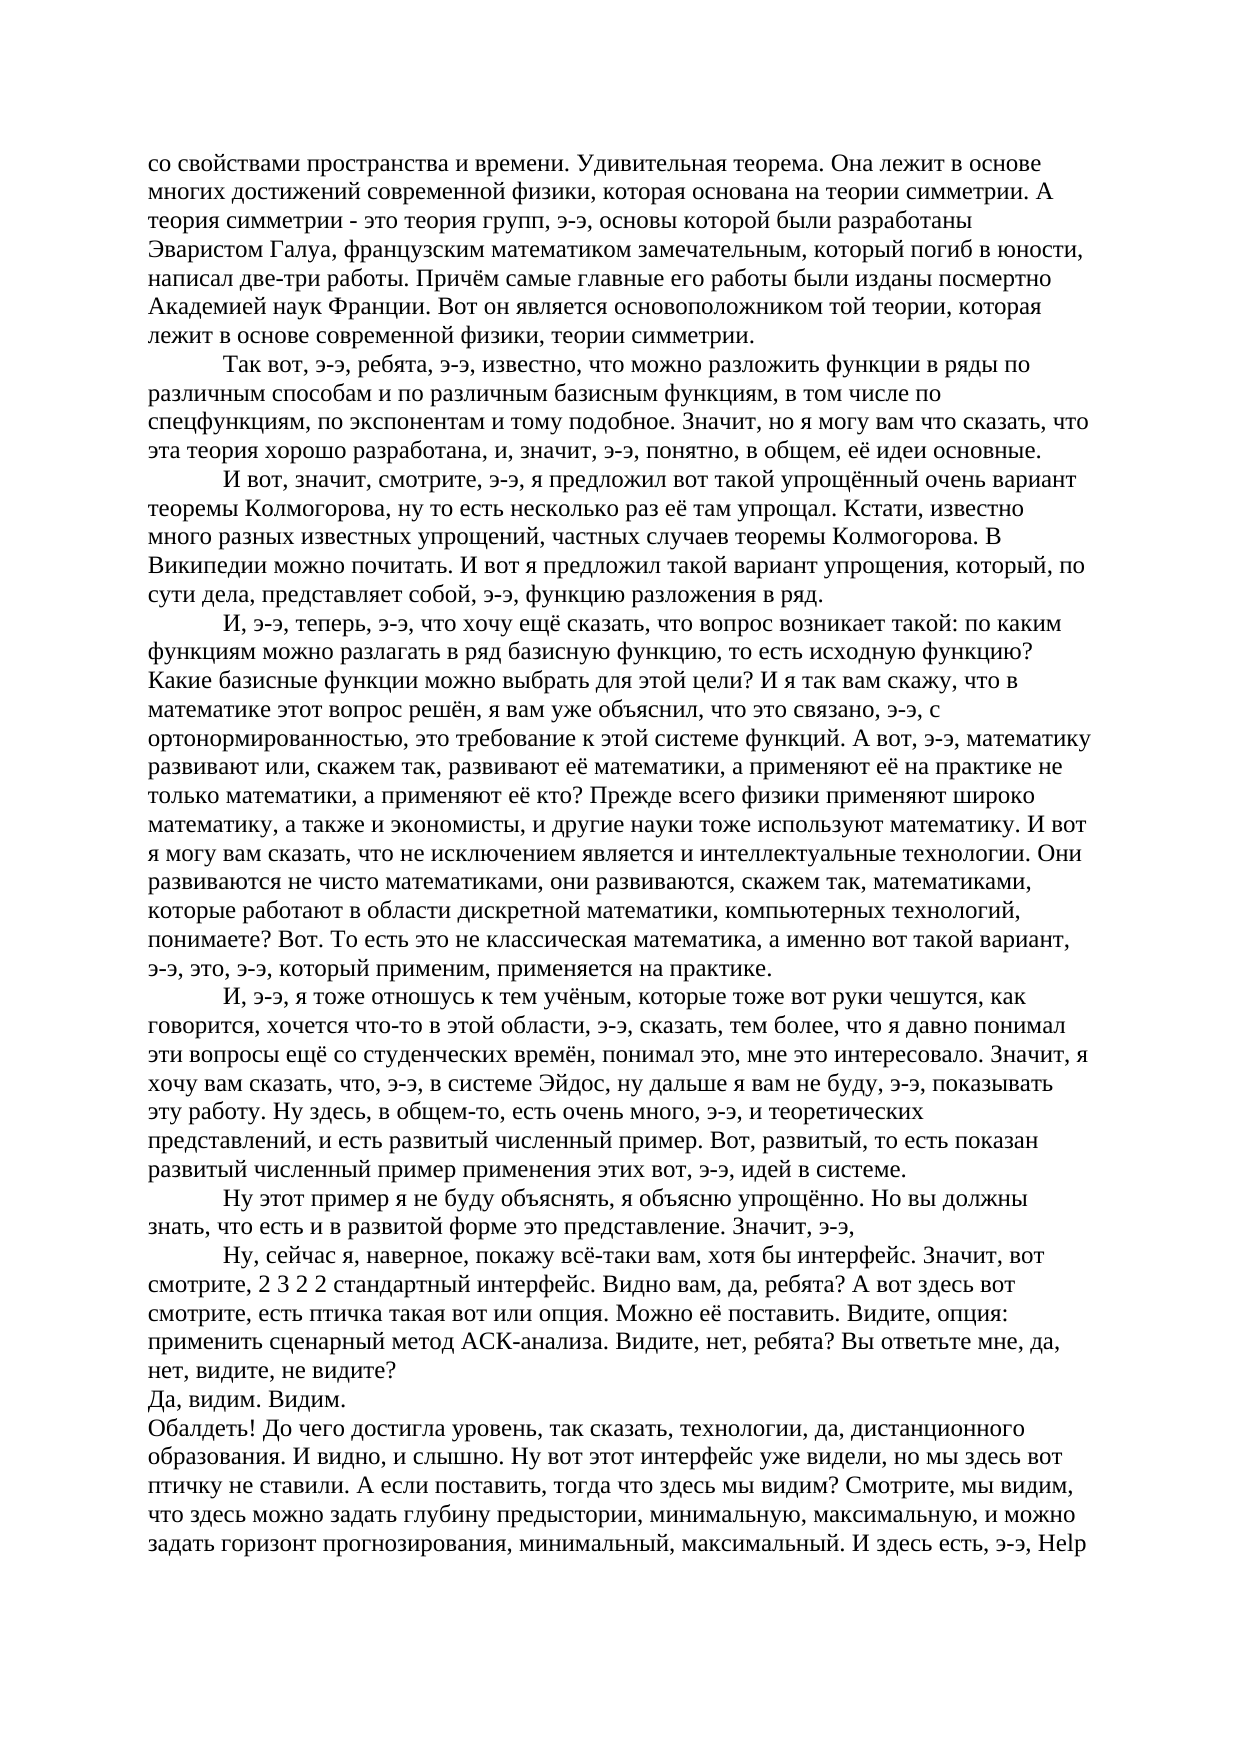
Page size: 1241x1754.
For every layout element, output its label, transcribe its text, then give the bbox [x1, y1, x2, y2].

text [148, 1355, 1092, 1585]
text И, э-э, я тоже отношусь к тем учёным, которые тоже вот руки чешутся, как говорится, хочется что-то в этой области, э-э, сказать, тем более, что я давно понимал эти вопросы ещё со студенческих времён, понимал это, мне это интересовало. Значит, я хочу вам сказать, что, э-э, в системе Эйдос, ну дальше я вам не буду, э-э, показывать эту работу. Ну здесь, в общем-то, есть очень много, э-э, и теоретических представлений, и есть развитый численный пример. Вот, развитый, то есть показан развитый численный пример применения этих вот, э-э, идей в системе. [148, 1096, 1092, 1298]
text Ну этот пример я не буду объяснять, я объясню упрощённо. Но вы должны знать, что есть и в развитой форме это представление. Значит, э-э, [148, 1298, 1092, 1355]
text И, э-э, теперь, э-э, что хочу ещё сказать, что вопрос возникает такой: по каким функциям можно разлагать в ряд базисную функцию, то есть исходную функцию? Какие базисные функции можно выбрать для этой цели? И я так вам скажу, что в математике этот вопрос решён, я вам уже объяснил, что это связано, э-э, с ортонормированностью, это требование к этой системе функций. А вот, э-э, математику развивают или, скажем так, развивают её математики, а применяют её на практике не только математики, а применяют её кто? Прежде всего физики применяют широко математику, а также и экономисты, и другие науки тоже используют математику. И вот я могу вам сказать, что не исключением является и интеллектуальные технологии. Они развиваются не чисто математиками, они развиваются, скажем так, математиками, которые работают в области дискретной математики, компьютерных технологий, понимаете? Вот. То есть это не классическая математика, а именно вот такой вариант, э-э, это, э-э, который применим, применяется на практике. [148, 723, 1092, 1096]
text Так вот, э-э, ребята, э-э, известно, что можно разложить функции в ряды по различным способам и по различным базисным функциям, в том числе по спецфункциям, по экспонентам и тому подобное. Значит, но я могу вам что сказать, что эта теория хорошо разработана, и, значит, э-э, понятно, в общем, её идеи основные. [148, 464, 1092, 579]
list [148, 148, 1092, 464]
text И вот, значит, смотрите, э-э, я предложил вот такой упрощённый очень вариант теоремы Колмогорова, ну то есть несколько раз её там упрощал. Кстати, известно много разных известных упрощений, частных случаев теоремы Колмогорова. В Википедии можно почитать. И вот я предложил такой вариант упрощения, который, по сути дела, представляет собой, э-э, функцию разложения в ряд. [148, 579, 1092, 723]
